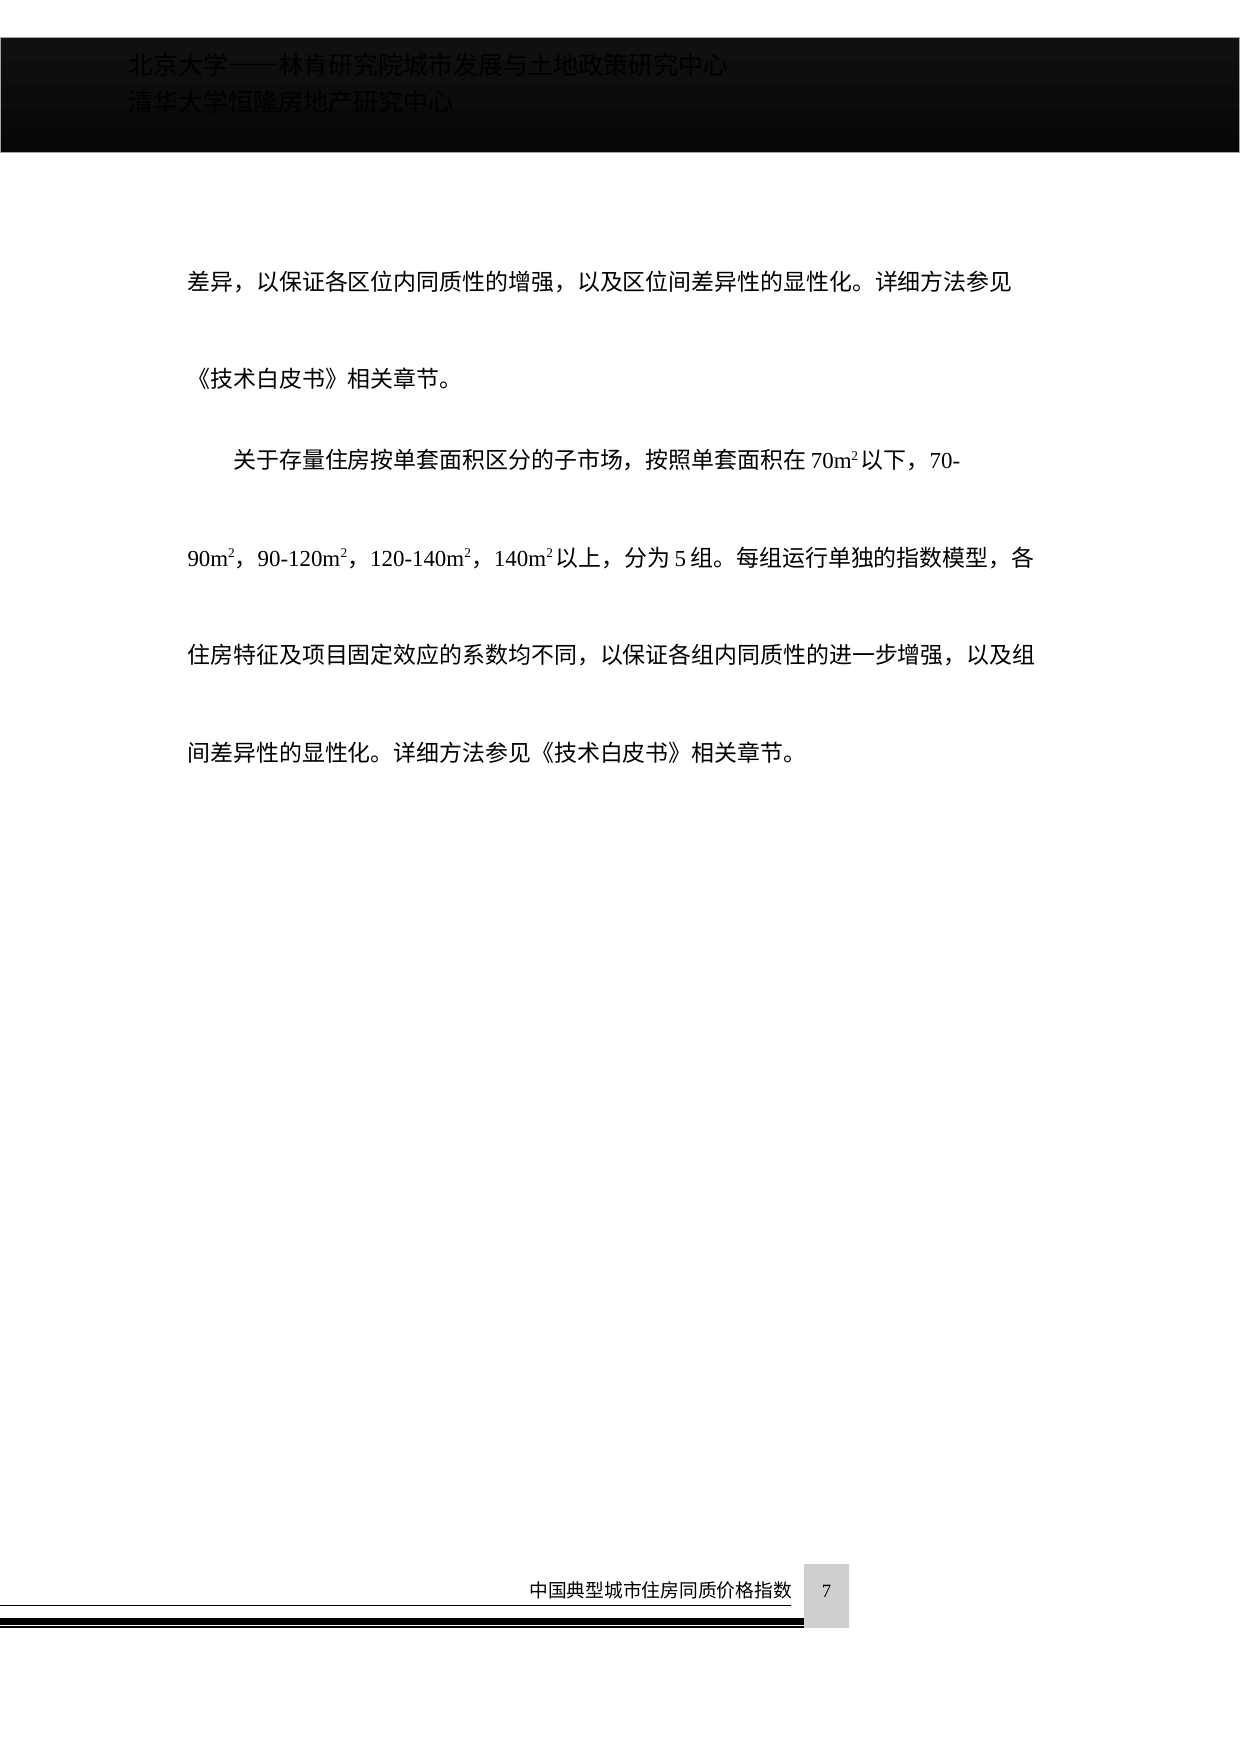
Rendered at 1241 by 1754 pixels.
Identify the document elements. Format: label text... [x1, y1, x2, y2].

text 关于存量住房按单套面积区分的子市场，按照单套面积在70m2以下，70-90m2，90-120m2，120-140m2，140m2以上，分为5组。每组运行单独的指数模型，各住房特征及项目固定效应的系数均不同，以保证各组内同质性的进一步增强，以及组间差异性的显性化。详细方法参见《技术白皮书》相关章节。 [187, 427, 1053, 784]
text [187, 153, 1053, 410]
